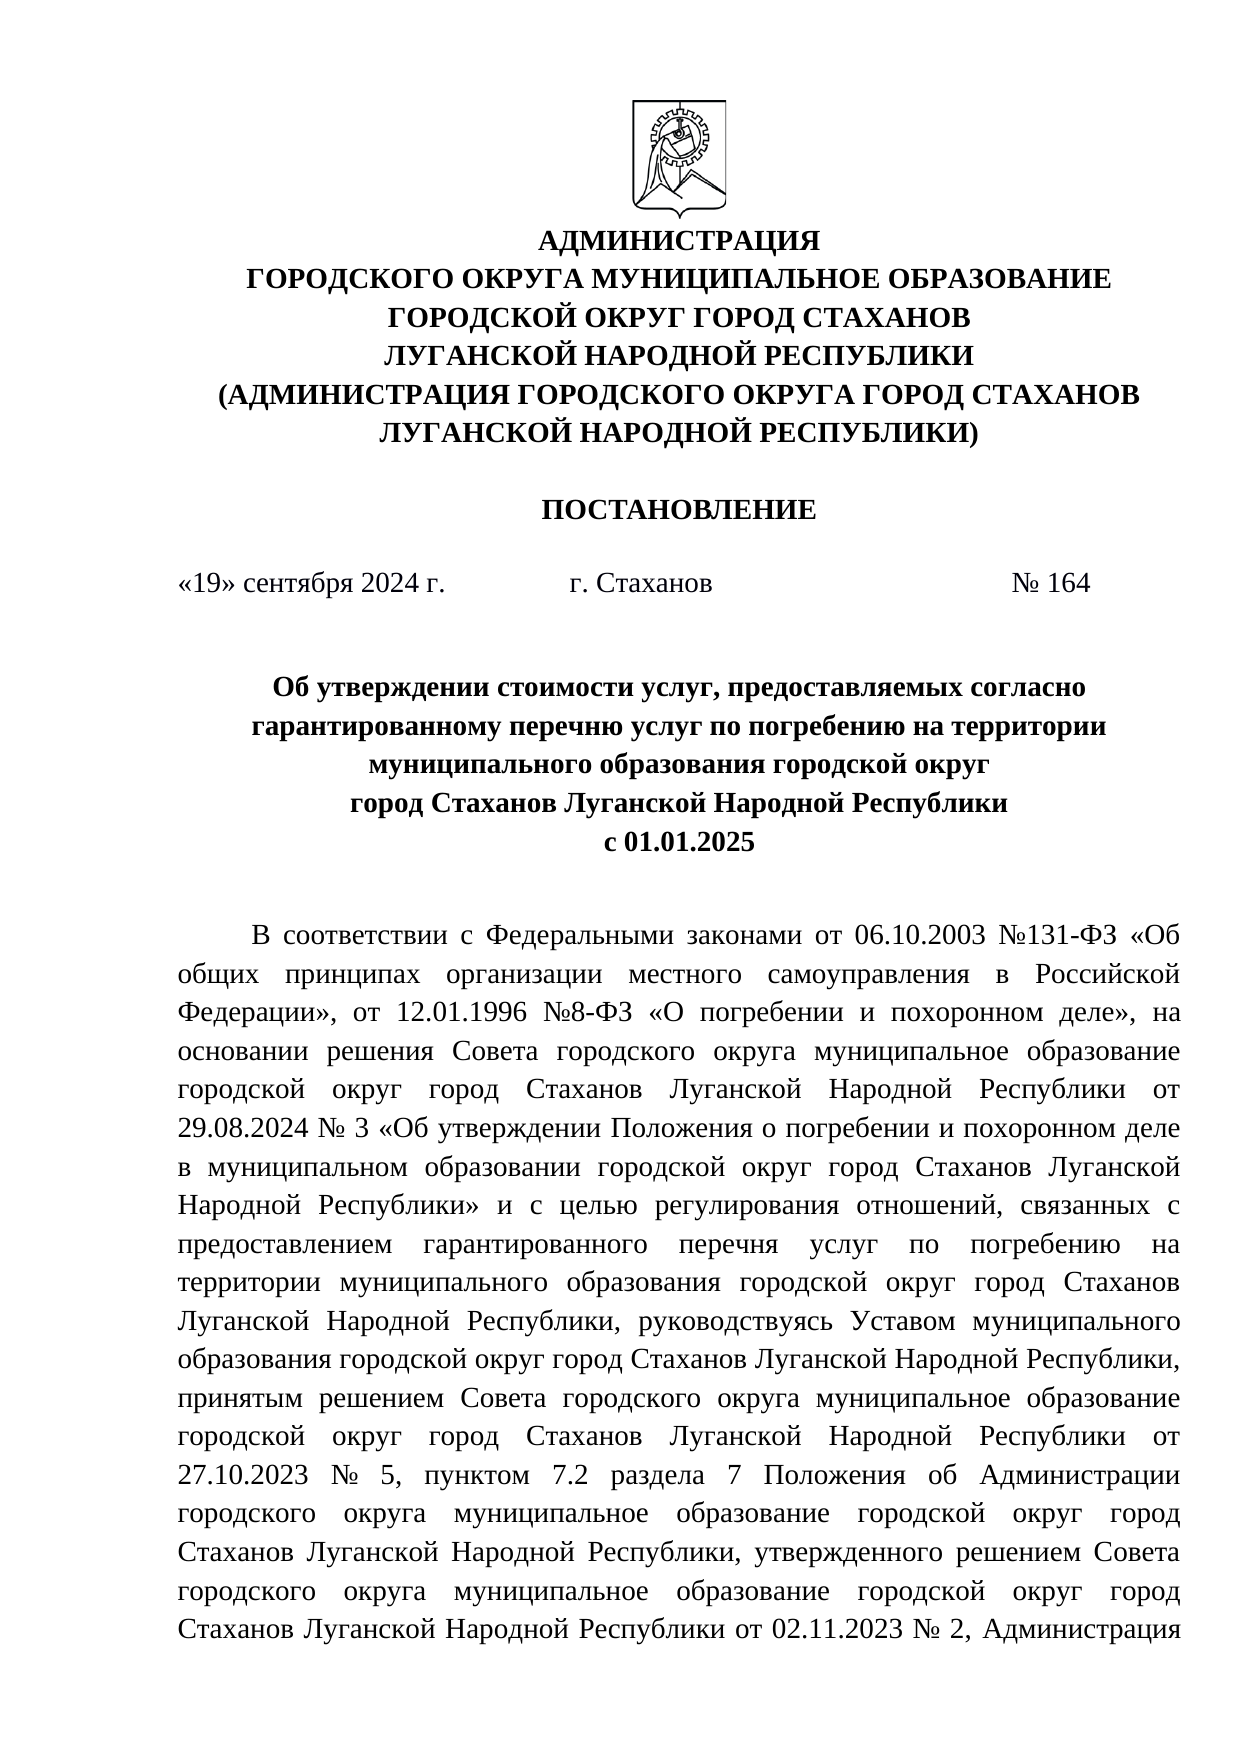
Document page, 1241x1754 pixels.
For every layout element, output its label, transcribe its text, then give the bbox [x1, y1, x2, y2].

picture [632, 100, 727, 219]
title с 01.01.2025 [177, 824, 1181, 857]
title город Стаханов Луганской Народной Республики [177, 785, 1181, 819]
text ГОРОДСКОГО ОКРУГА МУНИЦИПАЛЬНОЕ ОБРАЗОВАНИЕ ГОРОДСКОЙ ОКРУГ ГОРОД СТАХАНОВ [177, 261, 1181, 333]
text АДМИНИСТРАЦИЯ [177, 223, 1181, 256]
text (АДМИНИСТРАЦИЯ ГОРОДСКОГО ОКРУГА ГОРОД СТАХАНОВ ЛУГАНСКОЙ НАРОДНОЙ РЕСПУБЛИКИ) [177, 377, 1181, 449]
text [177, 917, 1181, 1645]
title Об утверждении стоимости услуг, предоставляемых согласно гарантированному перечню услуг по погребению на территории муниципального образования городской округ [177, 669, 1181, 780]
text «19» сентября 2024 г. г. Стаханов № 164 [177, 565, 1181, 598]
text ЛУГАНСКОЙ НАРОДНОЙ РЕСПУБЛИКИ [177, 338, 1181, 372]
text ПОСТАНОВЛЕНИЕ [177, 492, 1181, 526]
